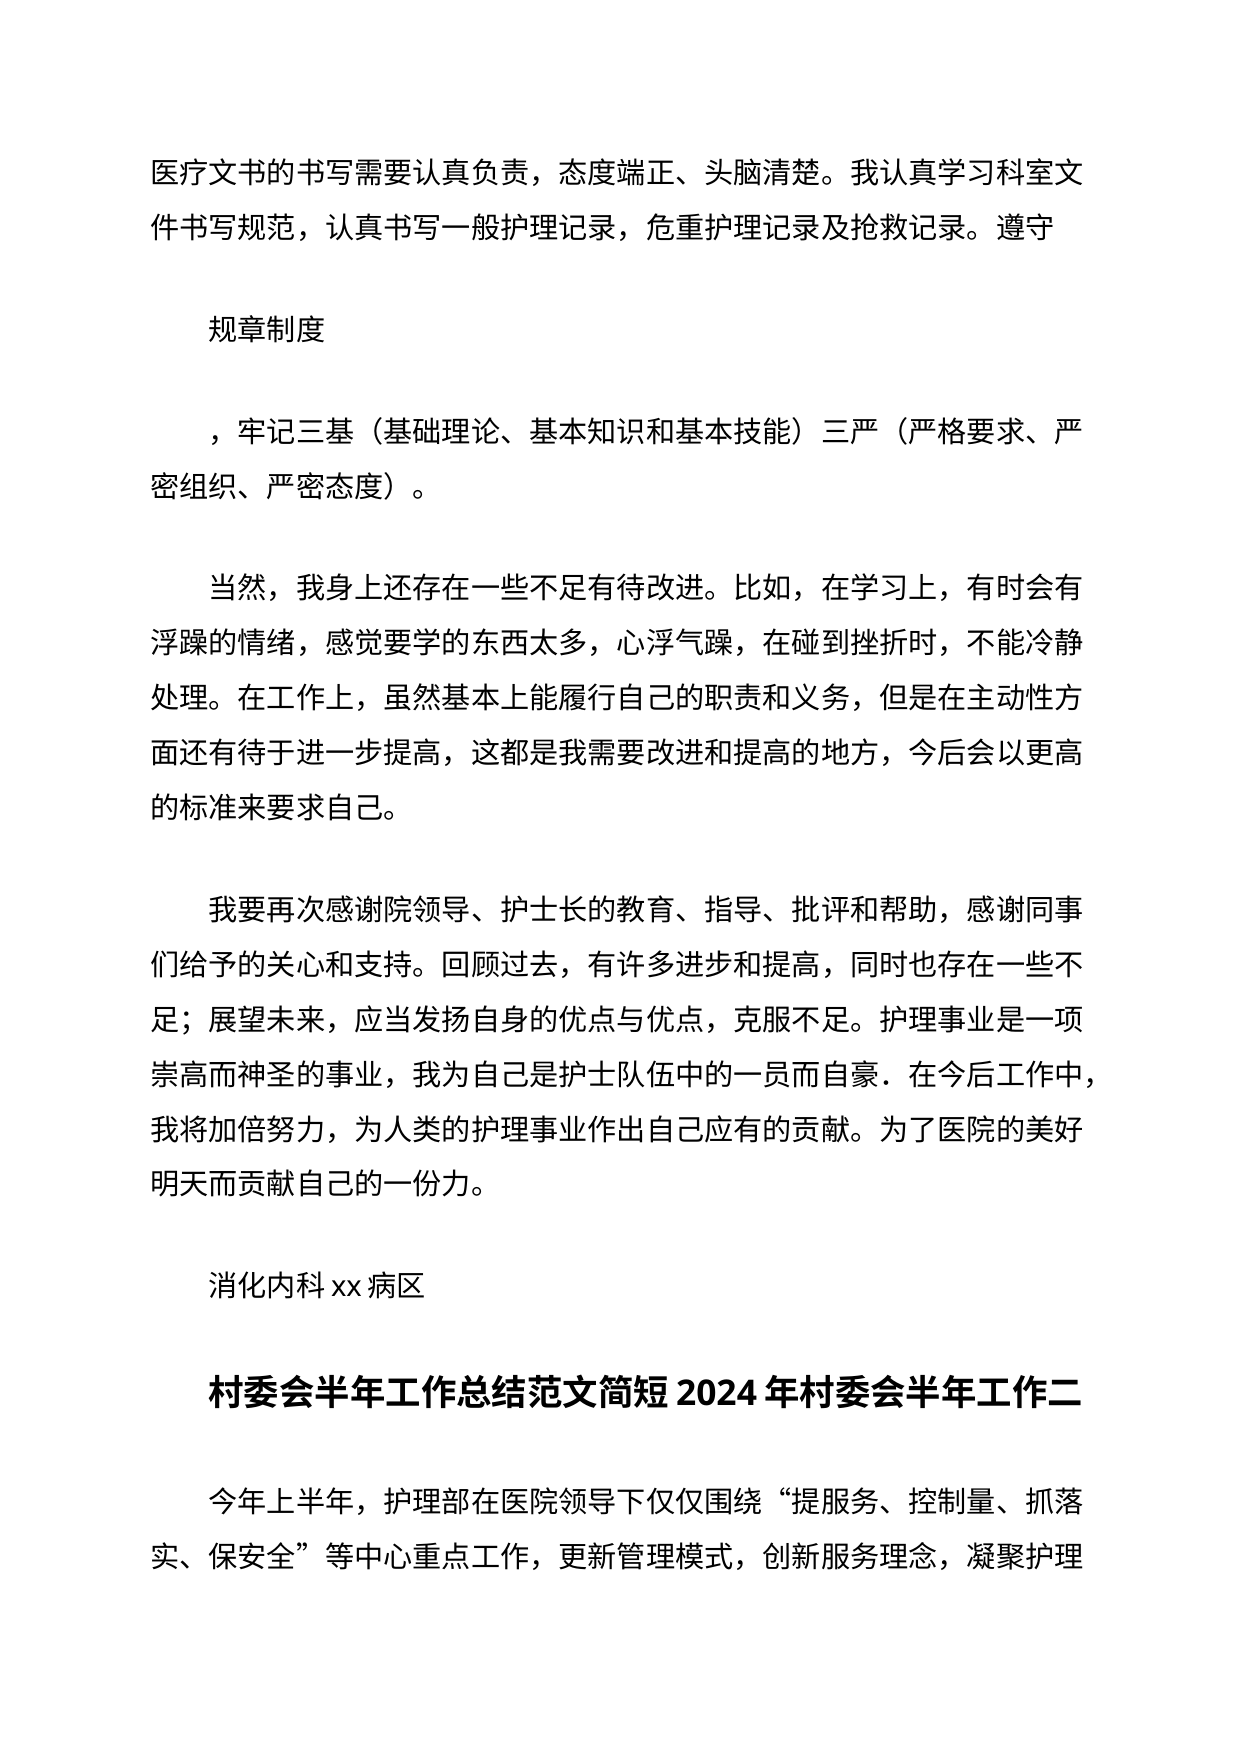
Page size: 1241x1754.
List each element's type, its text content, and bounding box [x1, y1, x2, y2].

text 当然，我身上还存在一些不足有待改进。比如，在学习上，有时会有浮躁的情绪，感觉要学的东西太多，心浮气躁，在碰到挫折时，不能冷静处理。在工作上，虽然基本上能履行自己的职责和义务，但是在主动性方面还有待于进一步提高，这都是我需要改进和提高的地方，今后会以更高的标准来要求自己。 [150, 565, 1090, 827]
text 消化内科xx病区 [150, 1263, 1090, 1305]
text 规章制度 [150, 307, 1090, 349]
text ，牢记三基（基础理论、基本知识和基本技能）三严（严格要求、严密组织、严密态度）。 [150, 408, 1090, 506]
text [150, 1478, 1090, 1575]
text 我要再次感谢院领导、护士长的教育、指导、批评和帮助，感谢同事们给予的关心和支持。回顾过去，有许多进步和提高，同时也存在一些不足；展望未来，应当发扬自身的优点与优点，克服不足。护理事业是一项崇高而神圣的事业，我为自己是护士队伍中的一员而自豪．在今后工作中，我将加倍努力，为人类的护理事业作出自己应有的贡献。为了医院的美好明天而贡献自己的一份力。 [150, 886, 1090, 1203]
text 村委会半年工作总结范文简短2024年村委会半年工作二 [150, 1365, 1090, 1416]
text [150, 150, 1090, 247]
